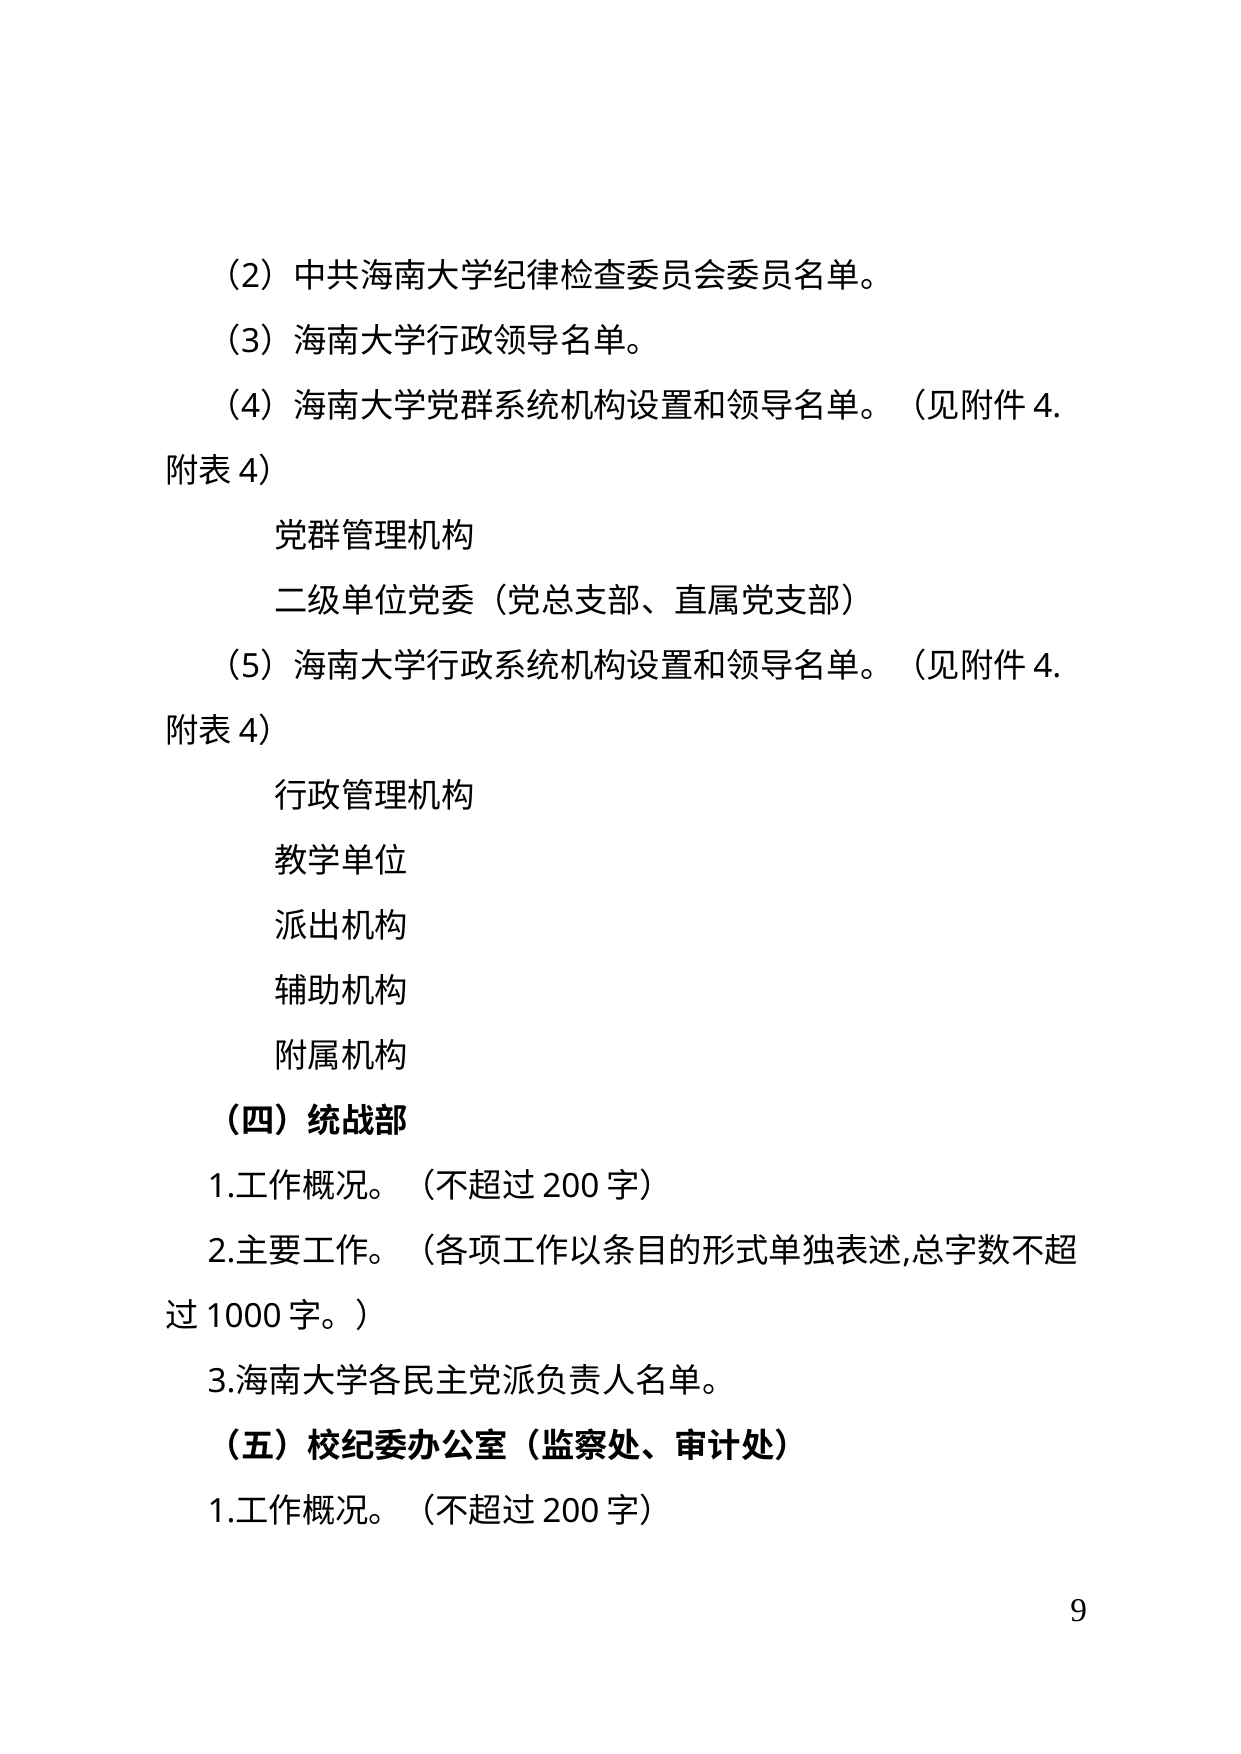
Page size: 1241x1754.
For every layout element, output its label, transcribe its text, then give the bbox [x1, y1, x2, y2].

list 海南大学行政系统机构设置和领导名单。（见附件4.附表4） [165, 630, 1087, 760]
list 主要工作。（各项工作以条目的形式单独表述,总字数不超过1000字。） [165, 1215, 1087, 1345]
text 派出机构 [207, 890, 1087, 955]
text 行政管理机构 [207, 760, 1087, 825]
text 党群管理机构 [207, 500, 1087, 565]
list 海南大学党群系统机构设置和领导名单。（见附件4.附表4） [165, 370, 1087, 500]
text 辅助机构 [207, 955, 1087, 1020]
list 海南大学各民主党派负责人名单。 [165, 1345, 1087, 1410]
text 二级单位党委（党总支部、直属党支部） [207, 565, 1087, 630]
list 海南大学行政领导名单。 [165, 305, 1087, 370]
list 工作概况。（不超过200字） [165, 1150, 1087, 1215]
list 工作概况。（不超过200字） [165, 1475, 1087, 1540]
list 校纪委办公室（监察处、审计处） [165, 1410, 1087, 1475]
list 统战部 [165, 1085, 1087, 1150]
text 教学单位 [207, 825, 1087, 890]
list 中共海南大学纪律检查委员会委员名单。 [165, 240, 1087, 305]
text 附属机构 [207, 1020, 1087, 1085]
